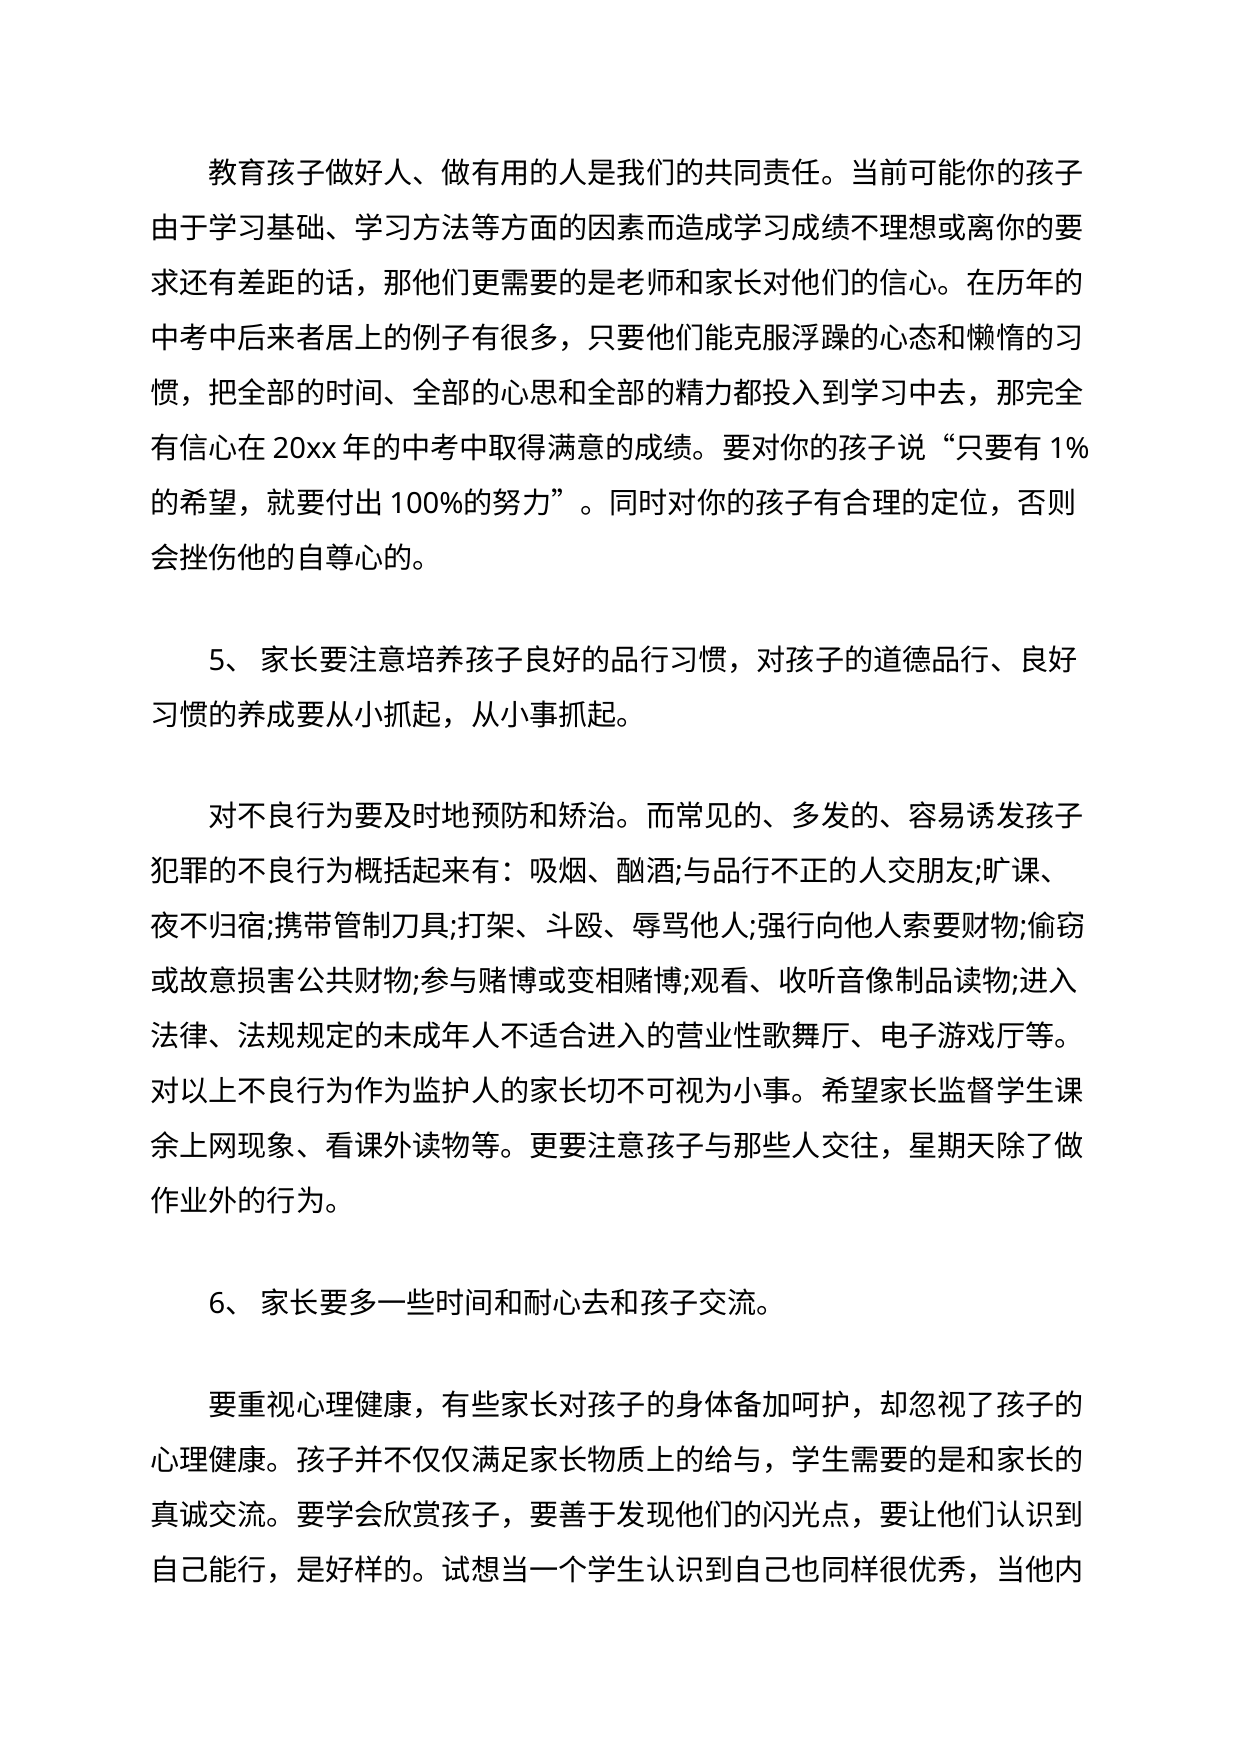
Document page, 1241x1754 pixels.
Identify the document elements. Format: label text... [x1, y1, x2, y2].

text 对不良行为要及时地预防和矫治。而常见的、多发的、容易诱发孩子犯罪的不良行为概括起来有：吸烟、酗酒;与品行不正的人交朋友;旷课、夜不归宿;携带管制刀具;打架、斗殴、辱骂他人;强行向他人索要财物;偷窃或故意损害公共财物;参与赌博或变相赌博;观看、收听音像制品读物;进入法律、法规规定的未成年人不适合进入的营业性歌舞厅、电子游戏厅等。对以上不良行为作为监护人的家长切不可视为小事。希望家长监督学生课余上网现象、看课外读物等。更要注意孩子与那些人交往，星期天除了做作业外的行为。 [150, 793, 1090, 1220]
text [150, 1381, 1090, 1588]
text 教育孩子做好人、做有用的人是我们的共同责任。当前可能你的孩子由于学习基础、学习方法等方面的因素而造成学习成绩不理想或离你的要求还有差距的话，那他们更需要的是老师和家长对他们的信心。在历年的中考中后来者居上的例子有很多，只要他们能克服浮躁的心态和懒惰的习惯，把全部的时间、全部的心思和全部的精力都投入到学习中去，那完全有信心在20xx年的中考中取得满意的成绩。要对你的孩子说“只要有1%的希望，就要付出100%的努力”。同时对你的孩子有合理的定位，否则会挫伤他的自尊心的。 [150, 150, 1090, 577]
text 5、 家长要注意培养孩子良好的品行习惯，对孩子的道德品行、良好习惯的养成要从小抓起，从小事抓起。 [150, 636, 1090, 733]
text 6、 家长要多一些时间和耐心去和孩子交流。 [150, 1279, 1090, 1322]
